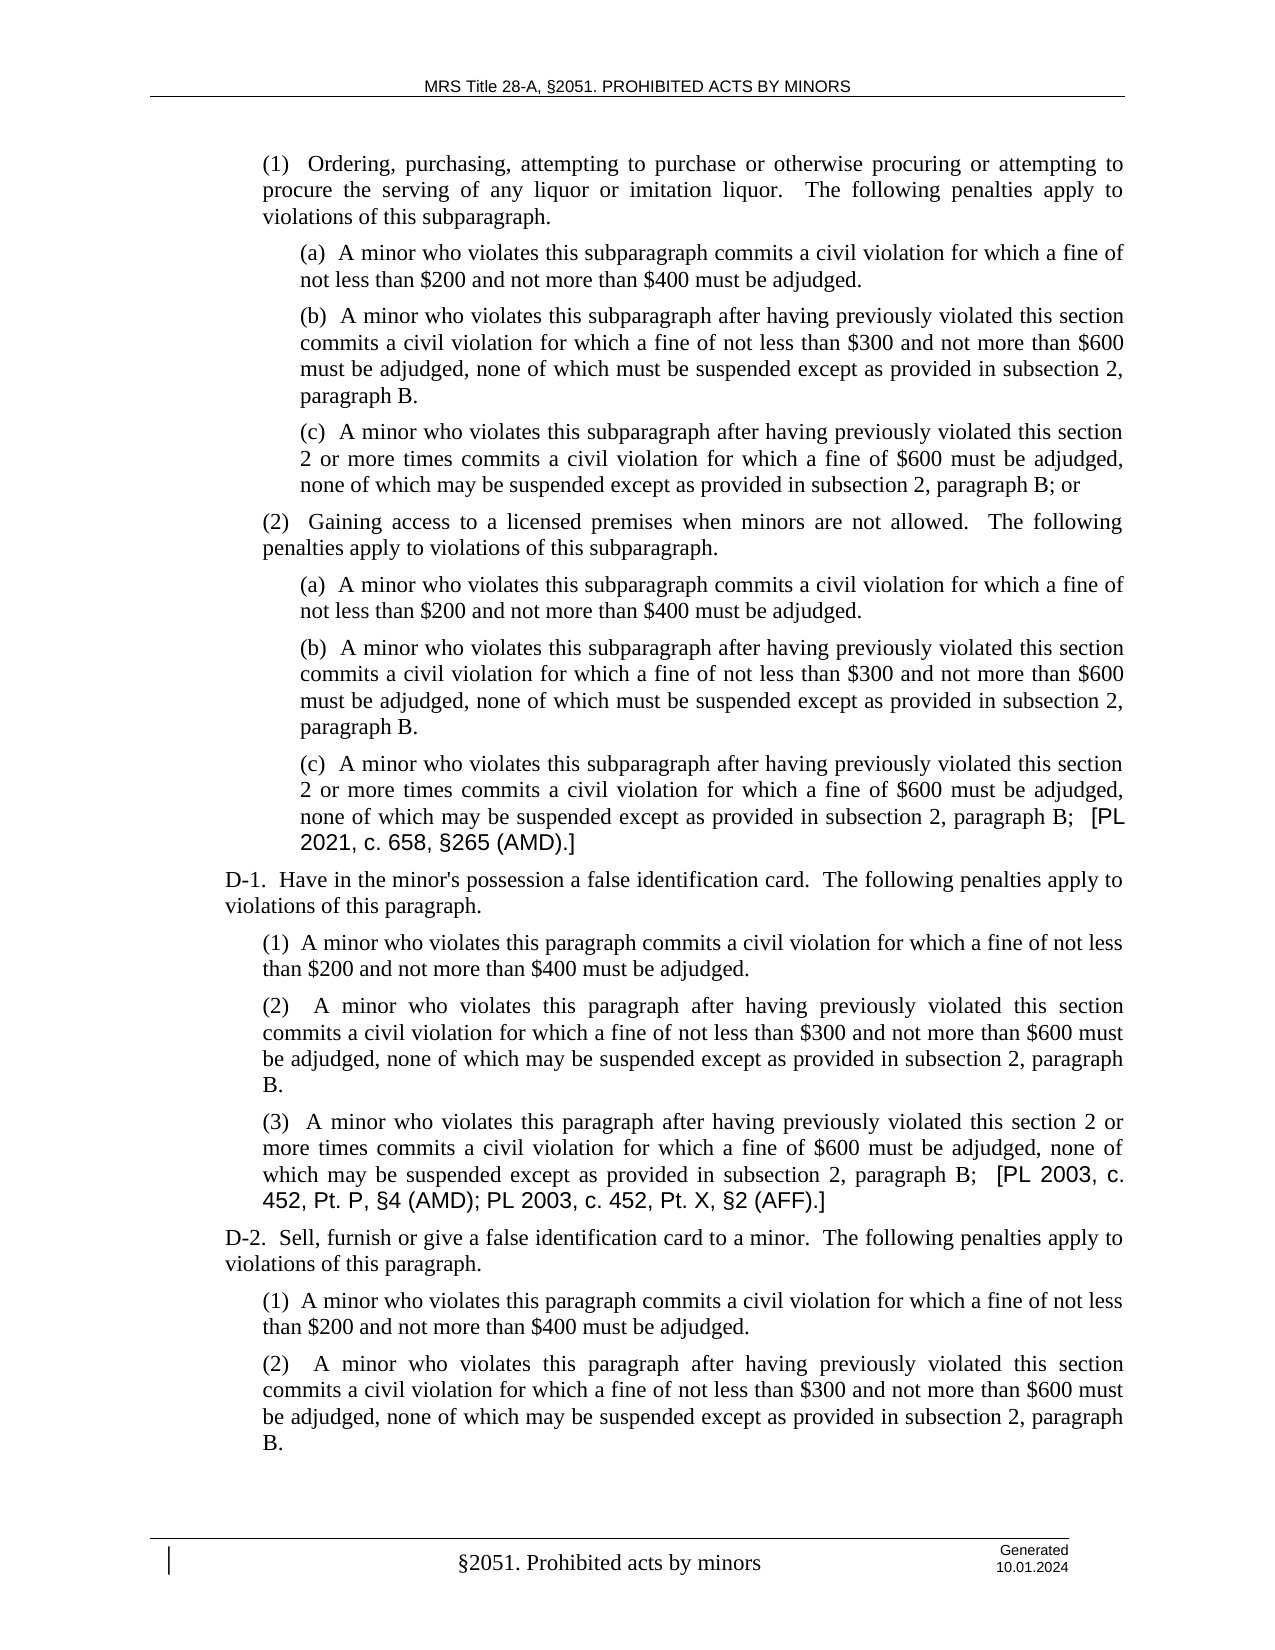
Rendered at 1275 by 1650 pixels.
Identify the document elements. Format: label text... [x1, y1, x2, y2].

text (a) A minor who violates this subparagraph commits a civil violation for which a fine of not less than $200 and not more than $400 must be adjudged. [300, 239, 1125, 292]
text (1) A minor who violates this paragraph commits a civil violation for which a fine of not less than $200 and not more than $400 must be adjudged. [262, 929, 1125, 982]
text D-2. Sell, furnish or give a false identification card to a minor. The following penalties apply to violations of this paragraph. [225, 1224, 1125, 1277]
text (b) A minor who violates this subparagraph after having previously violated this section commits a civil violation for which a fine of not less than $300 and not more than $600 must be adjudged, none of which must be suspended except as provided in subsection 2, paragraph B. [300, 303, 1125, 408]
text (c) A minor who violates this subparagraph after having previously violated this section 2 or more times commits a civil violation for which a fine of $600 must be adjudged, none of which may be suspended except as provided in subsection 2, paragraph B; or [300, 418, 1125, 497]
text (2) Gaining access to a licensed premises when minors are not allowed. The following penalties apply to violations of this subparagraph. [262, 508, 1125, 561]
text D-1. Have in the minor's possession a false identification card. The following penalties apply to violations of this paragraph. [225, 866, 1125, 919]
text (b) A minor who violates this subparagraph after having previously violated this section commits a civil violation for which a fine of not less than $300 and not more than $600 must be adjudged, none of which must be suspended except as provided in subsection 2, paragraph B. [300, 634, 1125, 739]
text (1) A minor who violates this paragraph commits a civil violation for which a fine of not less than $200 and not more than $400 must be adjudged. [262, 1287, 1125, 1340]
text (c) A minor who violates this subparagraph after having previously violated this section 2 or more times commits a civil violation for which a fine of $600 must be adjudged, none of which may be suspended except as provided in subsection 2, paragraph B; [PL 2021, c. 658, §265 (AMD).] [300, 750, 1125, 856]
text (a) A minor who violates this subparagraph commits a civil violation for which a fine of not less than $200 and not more than $400 must be adjudged. [300, 571, 1125, 624]
text (1) Ordering, purchasing, attempting to purchase or otherwise procuring or attempting to procure the serving of any liquor or imitation liquor. The following penalties apply to violations of this subparagraph. [262, 150, 1125, 229]
